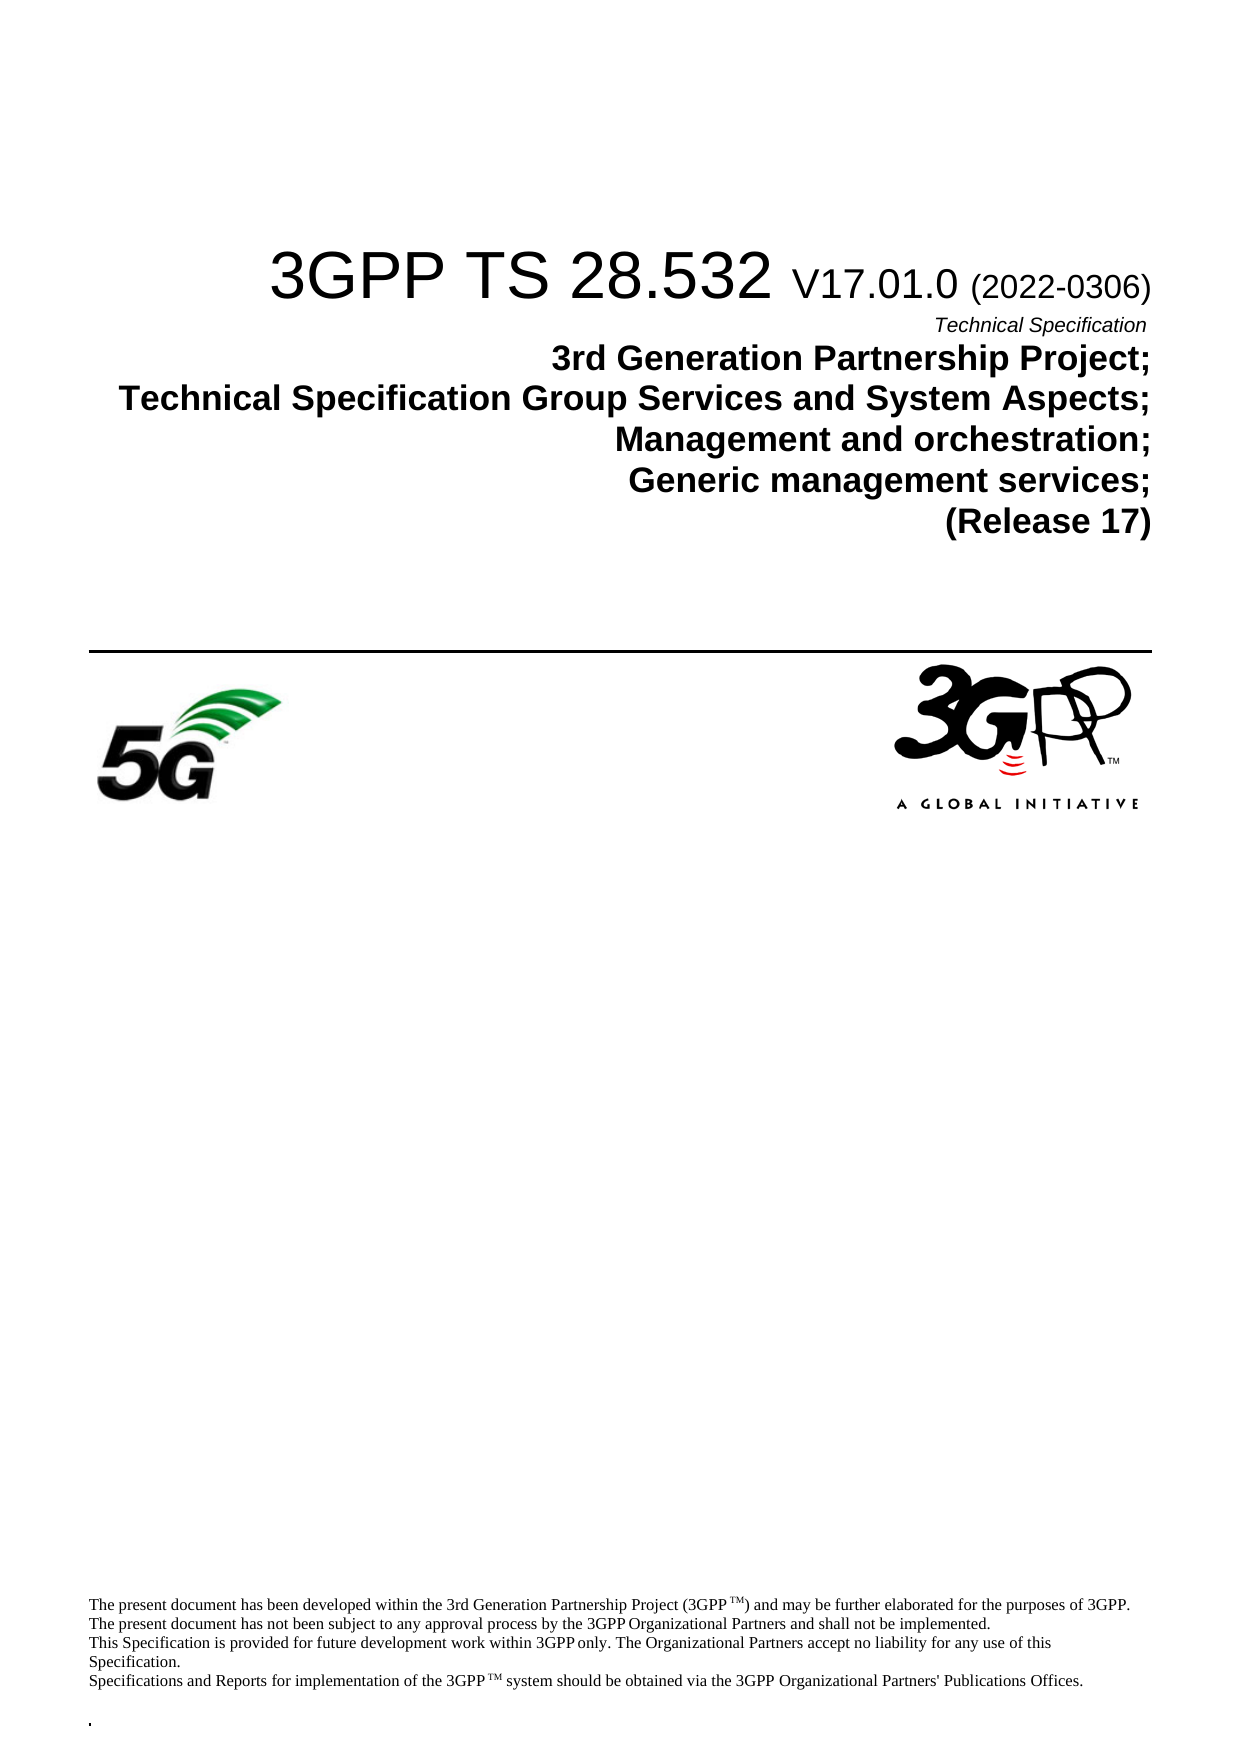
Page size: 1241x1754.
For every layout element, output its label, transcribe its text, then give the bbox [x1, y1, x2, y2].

text Technical Specification Group Services and System Aspects; [88, 378, 1152, 418]
text The present document has been developed within the 3rd Generation Partnership Project (3GPP TM) and may be further elaborated for the purposes of 3GPP. The present document has not been subject to any approval process by the 3GPP Organizational Partners and shall not be implemented. This Specification is provided for future development work within 3GPP only. The Organizational Partners accept no liability for any use of this Specification. Specifications and Reports for implementation of the 3GPP TM system should be obtained via the 3GPP Organizational Partners' Publications Offices. [88, 1594, 1131, 1690]
text (Release 17) [88, 500, 1152, 541]
text Generic management services; [88, 459, 1152, 500]
picture [88, 675, 289, 814]
text 3rd Generation Partnership Project; [88, 337, 1152, 378]
text Management and orchestration; [88, 418, 1152, 459]
text Technical Specification [88, 313, 1149, 337]
picture [886, 657, 1152, 814]
text 3GPP TS 28.532 V17..0 (2022-) [88, 236, 1152, 313]
